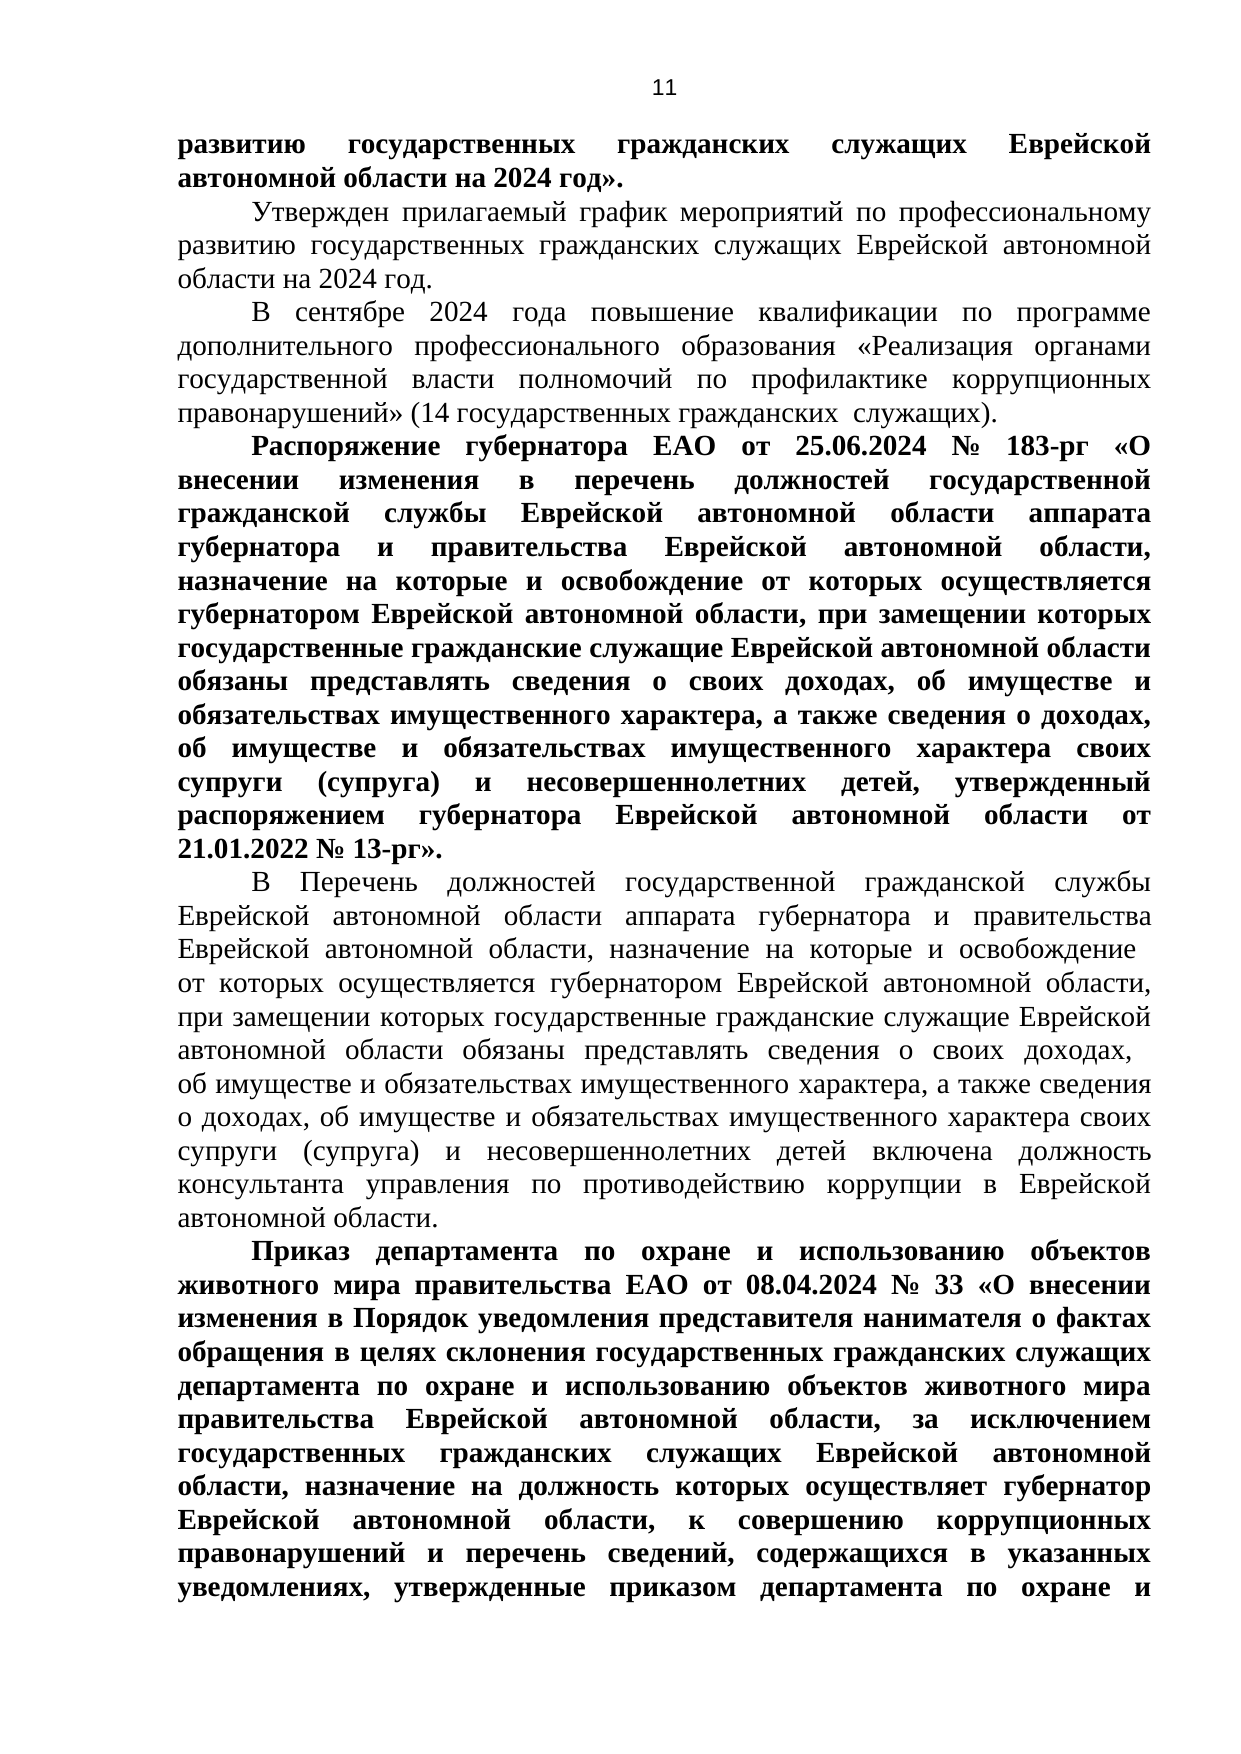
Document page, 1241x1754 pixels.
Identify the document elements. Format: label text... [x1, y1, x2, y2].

text В сентябре 2024 года повышение квалификации по программе дополнительного профессионального образования «Реализация органами государственной власти полномочий по профилактике коррупционных правонарушений» (14 государственных гражданских служащих). [177, 294, 1152, 428]
text В Перечень должностей государственной гражданской службы Еврейской автономной области аппарата губернатора и правительства Еврейской автономной области, назначение на которые и освобождение от которых осуществляется губернатором Еврейской автономной области, при замещении которых государственные гражданские служащие Еврейской автономной области обязаны представлять сведения о своих доходах, об имуществе и обязательствах имущественного характера, а также сведения о доходах, об имуществе и обязательствах имущественного характера своих супруги (супруга) и несовершеннолетних детей включена должность консультанта управления по противодействию коррупции в Еврейской автономной области. [177, 864, 1152, 1233]
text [177, 127, 1152, 194]
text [177, 1233, 1152, 1602]
text Распоряжение губернатора ЕАО от 25.06.2024 № 183-рг «О внесении изменения в перечень должностей государственной гражданской службы Еврейской автономной области аппарата губернатора и правительства Еврейской автономной области, назначение на которые и освобождение от которых осуществляется губернатором Еврейской автономной области, при замещении которых государственные гражданские служащие Еврейской автономной области обязаны представлять сведения о своих доходах, об имуществе и обязательствах имущественного характера, а также сведения о доходах, об имуществе и обязательствах имущественного характера своих супруги (супруга) и несовершеннолетних детей, утвержденный распоряжением губернатора Еврейской автономной области от 21.01.2022 № 13-рг». [177, 428, 1152, 864]
text Утвержден прилагаемый график мероприятий по профессиональному развитию государственных гражданских служащих Еврейской автономной области на 2024 год. [177, 194, 1152, 294]
